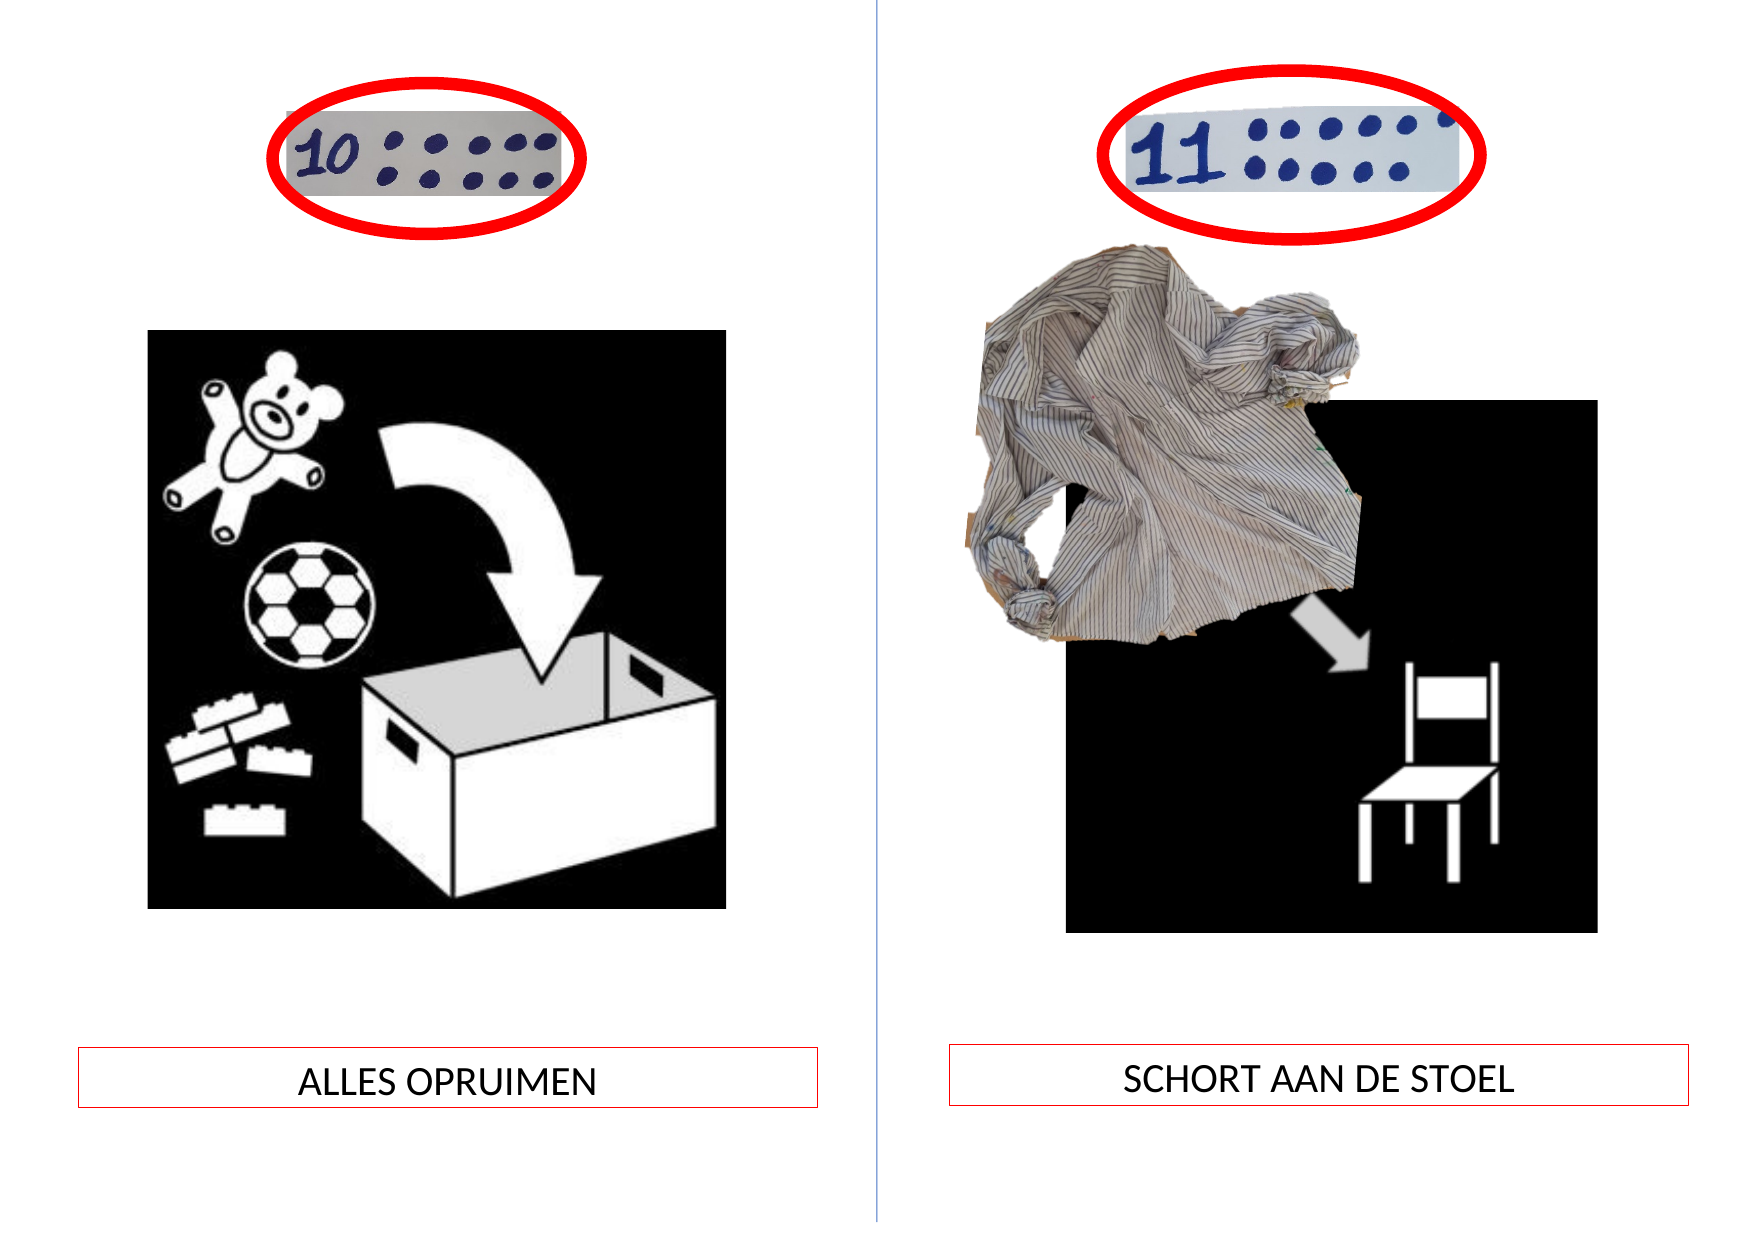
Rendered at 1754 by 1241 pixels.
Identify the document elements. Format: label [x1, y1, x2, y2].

picture [147, 330, 727, 909]
picture [1125, 106, 1460, 192]
picture [286, 111, 294, 117]
picture [956, 226, 1598, 933]
picture [286, 111, 562, 196]
